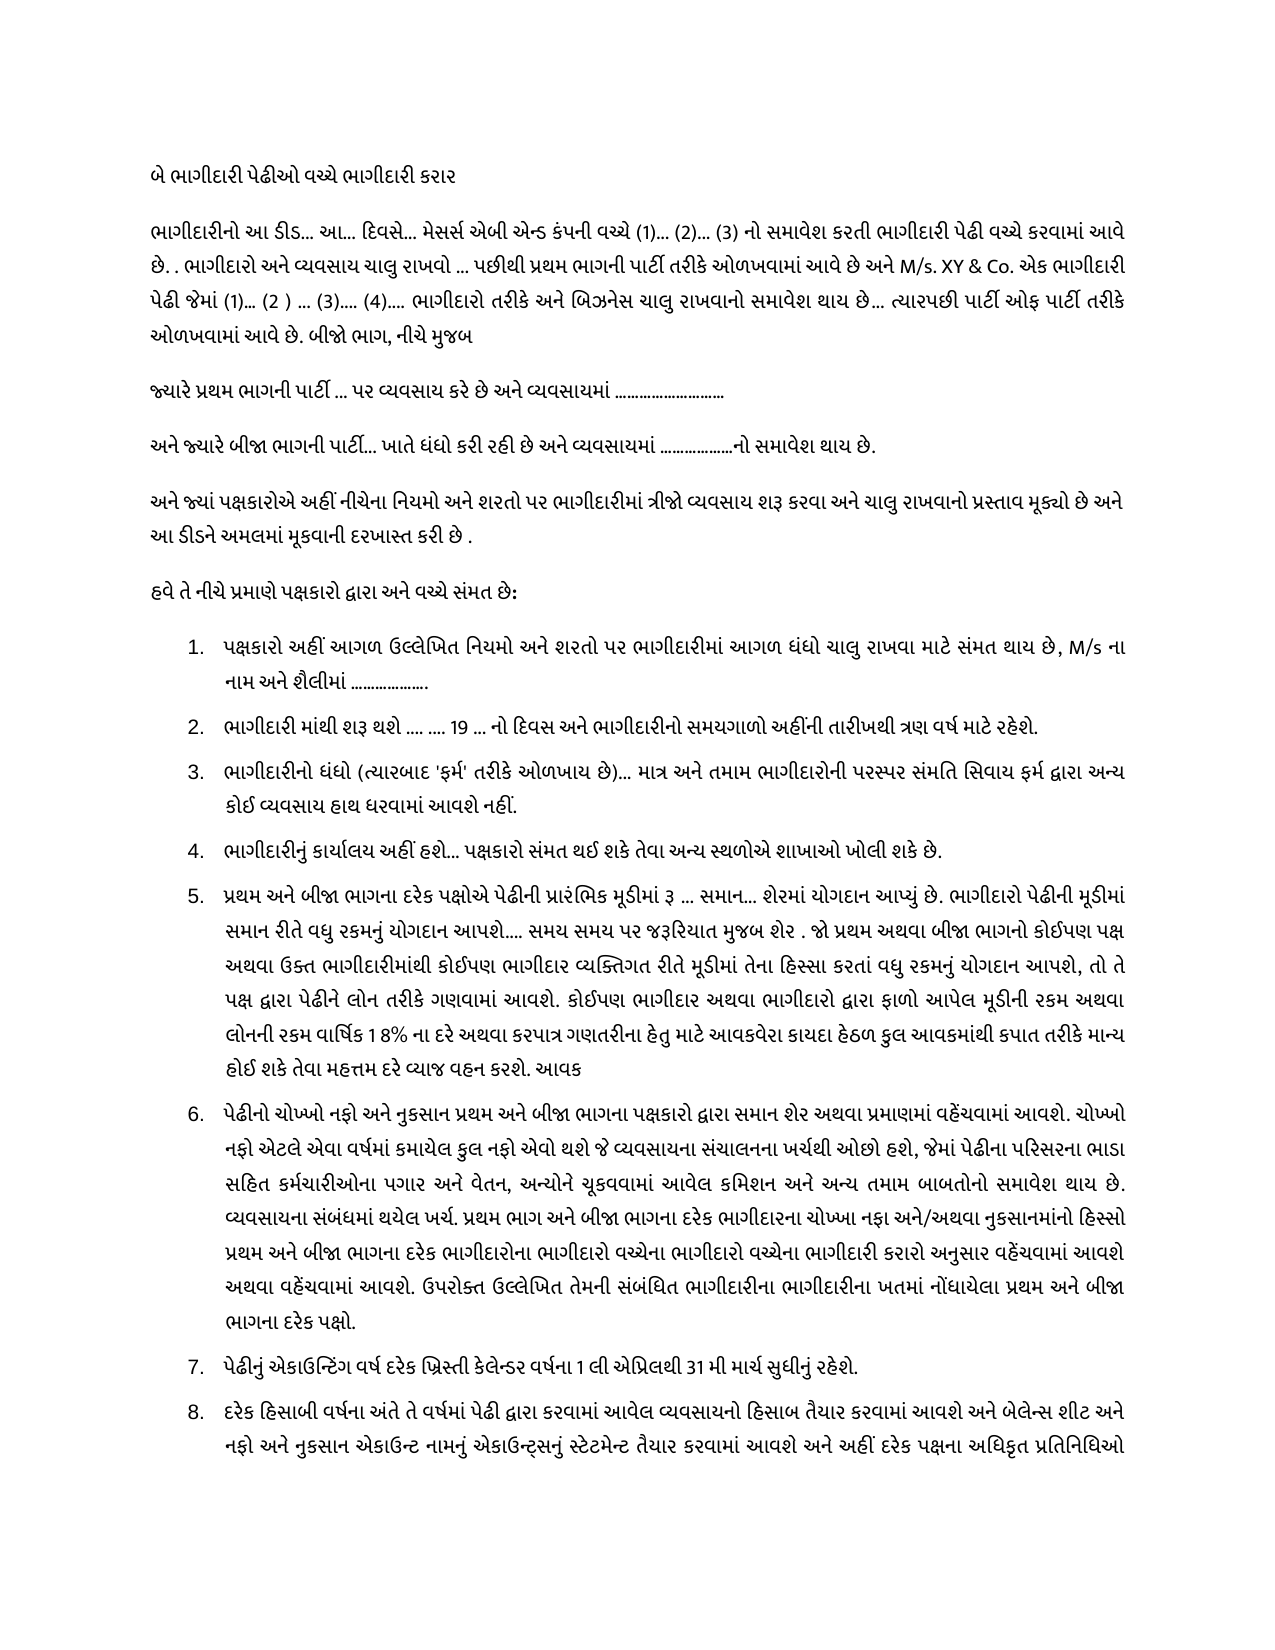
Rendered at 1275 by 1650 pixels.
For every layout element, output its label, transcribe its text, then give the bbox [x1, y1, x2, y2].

text 1. [187, 631, 1125, 700]
text 4. [187, 835, 1125, 870]
text 6. [187, 1098, 1125, 1340]
text 8. [187, 1396, 1125, 1465]
text 5. [187, 880, 1125, 1088]
text 7. [187, 1351, 1125, 1385]
text 2. [187, 711, 1125, 745]
text 3. [187, 756, 1125, 825]
